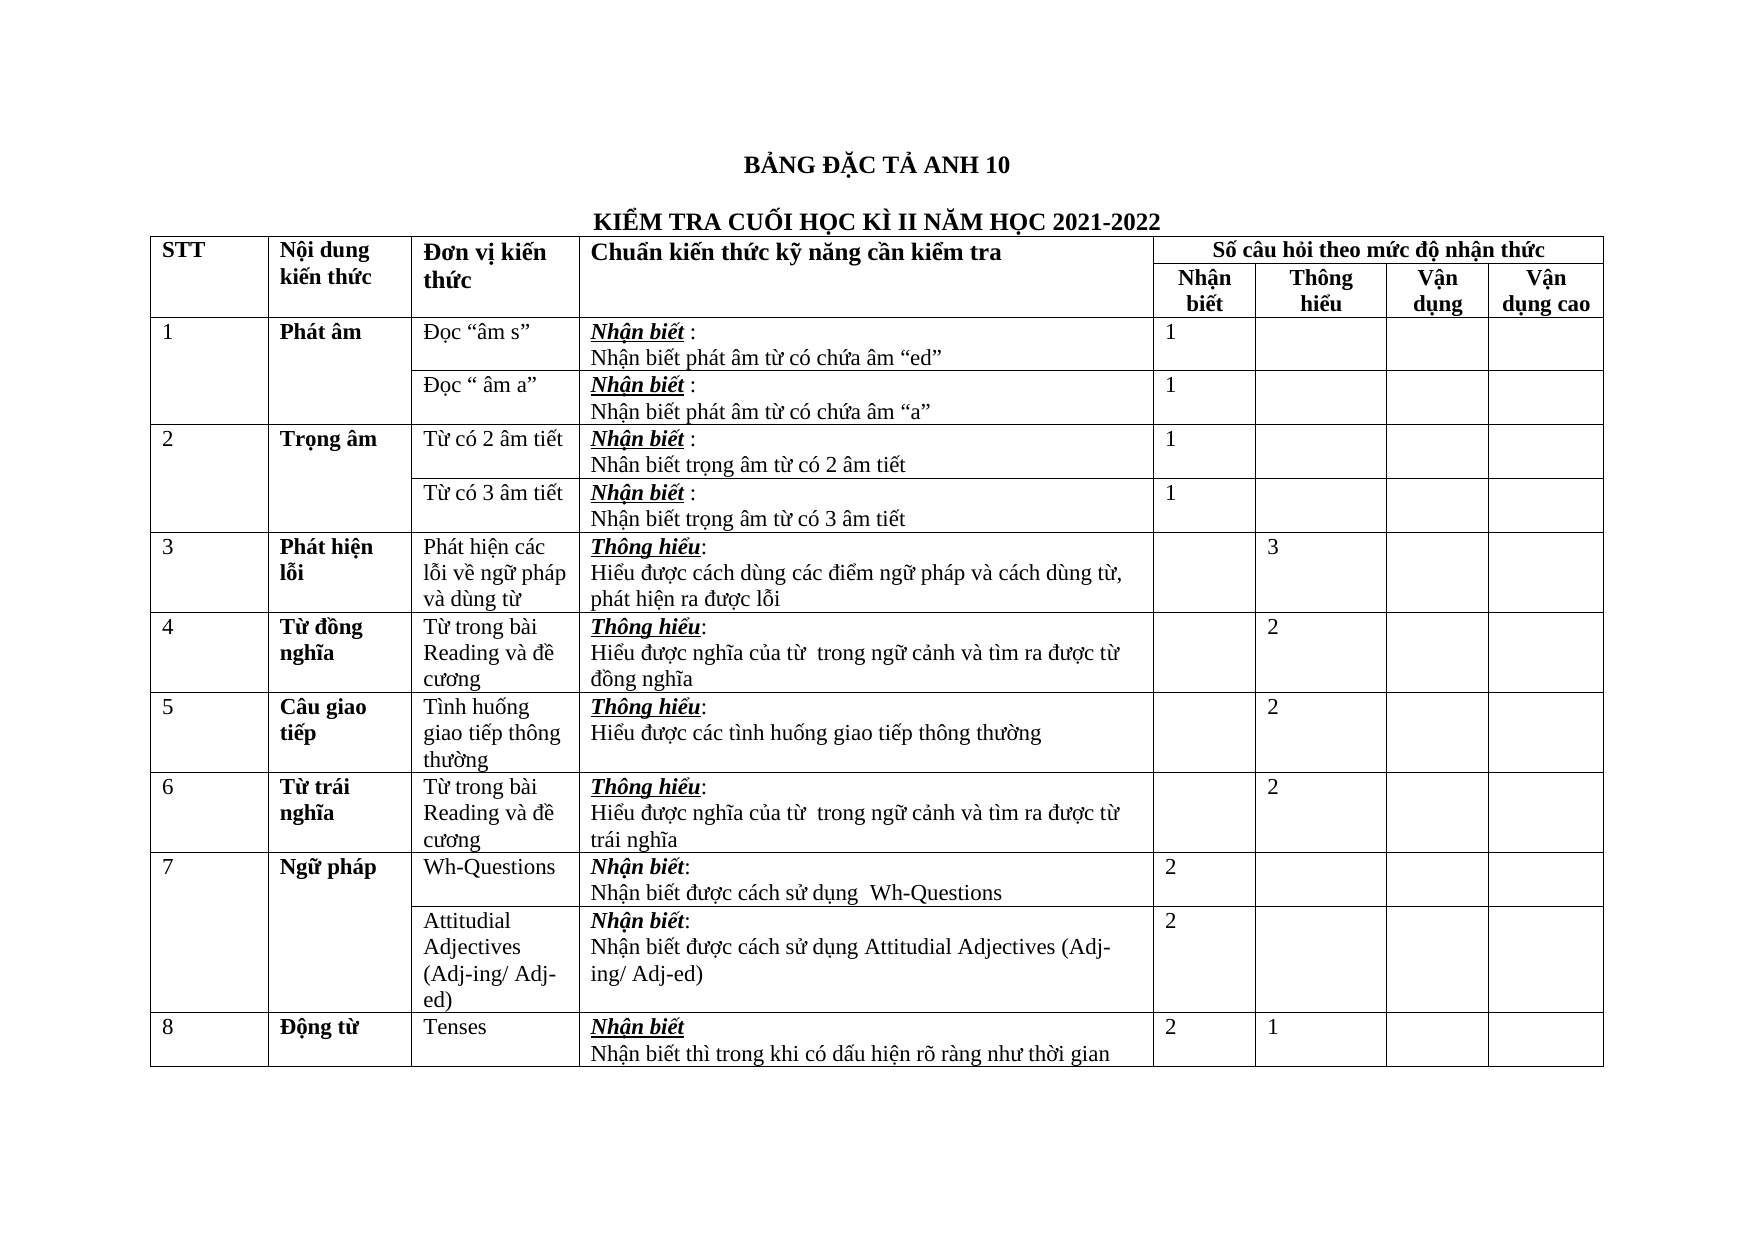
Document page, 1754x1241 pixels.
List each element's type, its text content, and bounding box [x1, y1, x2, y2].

table_cell 7 [151, 853, 268, 1012]
table_cell Phát hiện các lỗi về ngữ pháp và dùng từ [412, 533, 579, 612]
table_cell Attitudial Adjectives (Adj-ing/ Adj-ed) [412, 907, 579, 1012]
table_cell Đọc “ âm a” [412, 371, 579, 424]
table_cell [1387, 907, 1488, 1012]
table_cell [1154, 533, 1255, 612]
table_cell 3 [1256, 533, 1386, 612]
table_cell 4 [151, 613, 268, 692]
table_cell [1154, 693, 1255, 772]
table_cell 8 [151, 1013, 268, 1066]
table_cell Từ trong bài Reading và đề cương [412, 773, 579, 852]
table_cell [1489, 371, 1603, 424]
table_cell Động từ [269, 1013, 411, 1066]
table_cell [1256, 371, 1386, 424]
table_cell Tenses [412, 1013, 579, 1066]
table_cell Nhận biết : Nhân biết trọng âm từ có 2 âm tiết [580, 425, 1153, 478]
table_cell 2 [1256, 773, 1386, 852]
table_cell [1489, 693, 1603, 772]
table_header Chuẩn kiến thức kỹ năng cần kiểm tra [580, 237, 1153, 317]
table_cell Thông hiểu: Hiểu được các tình huống giao tiếp thông thường [580, 693, 1153, 772]
table_cell Phát hiện lỗi [269, 533, 411, 612]
table_cell Thông hiểu [1256, 264, 1386, 317]
table_cell [1387, 533, 1488, 612]
table_cell Ngữ pháp [269, 853, 411, 1012]
table_cell 1 [151, 318, 268, 424]
table_cell [1387, 371, 1488, 424]
table_cell Từ có 2 âm tiết [412, 425, 579, 478]
text BẢNG ĐẶC TẢ ANH 10 [150, 150, 1604, 179]
table_cell 2 [151, 425, 268, 532]
table_cell 1 [1154, 425, 1255, 478]
table_cell Từ đồng nghĩa [269, 613, 411, 692]
table_cell [1489, 773, 1603, 852]
table_cell Nhận biết : Nhận biết phát âm từ có chứa âm “a” [580, 371, 1153, 424]
table_cell 2 [1256, 613, 1386, 692]
table_cell Từ trong bài Reading và đề cương [412, 613, 579, 692]
table_cell [1489, 907, 1603, 1012]
table_cell [1489, 853, 1603, 906]
table_cell [1489, 318, 1603, 370]
table_cell [1489, 1013, 1603, 1066]
table_cell Nhận biết [1154, 264, 1255, 317]
table_cell 2 [1154, 853, 1255, 906]
table_cell 1 [1154, 371, 1255, 424]
table_cell Wh-Questions [412, 853, 579, 906]
table_cell 2 [1154, 1013, 1255, 1066]
table_cell 3 [151, 533, 268, 612]
table_cell 5 [151, 693, 268, 772]
table_cell Nhận biết: Nhận biết được cách sử dụng Wh-Questions [580, 853, 1153, 906]
table_cell [1387, 773, 1488, 852]
text KIỂM TRA CUỐI HỌC KÌ II NĂM HỌC 2021-2022 [150, 207, 1604, 236]
table_cell [1387, 425, 1488, 478]
table_cell [1256, 318, 1386, 370]
table_cell 1 [1154, 479, 1255, 532]
table_cell [1154, 773, 1255, 852]
table_cell [1387, 479, 1488, 532]
table_cell [1387, 613, 1488, 692]
table_cell [1489, 613, 1603, 692]
table_cell Phát âm [269, 318, 411, 424]
table_cell [1387, 853, 1488, 906]
table_cell [1387, 693, 1488, 772]
table_cell Từ trái nghĩa [269, 773, 411, 852]
table_cell 6 [151, 773, 268, 852]
table_cell Nhận biết : Nhận biết phát âm từ có chứa âm “ed” [580, 318, 1153, 370]
table_cell [1256, 853, 1386, 906]
table_header STT [151, 237, 268, 317]
table_cell 2 [1154, 907, 1255, 1012]
table_cell Thông hiểu: Hiểu được nghĩa của từ trong ngữ cảnh và tìm ra được từ đồng nghĩa [580, 613, 1153, 692]
table_cell [1256, 479, 1386, 532]
table_cell 1 [1154, 318, 1255, 370]
table_cell 2 [1256, 693, 1386, 772]
table_cell [1489, 425, 1603, 478]
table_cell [580, 1013, 1153, 1066]
table_cell Từ có 3 âm tiết [412, 479, 579, 532]
table_cell [1154, 613, 1255, 692]
table_cell Nhận biết : Nhận biết trọng âm từ có 3 âm tiết [580, 479, 1153, 532]
table_cell [1489, 533, 1603, 612]
table_cell Thông hiểu: Hiểu được cách dùng các điểm ngữ pháp và cách dùng từ, phát hiện ra được lỗi [580, 533, 1153, 612]
table_cell Câu giao tiếp [269, 693, 411, 772]
table_cell 1 [1256, 1013, 1386, 1066]
table_cell [1387, 318, 1488, 370]
table_cell Vận dụng cao [1489, 264, 1603, 317]
table_header Nội dung kiến thức [269, 237, 411, 317]
table_cell Đọc “âm s” [412, 318, 579, 370]
table_cell Nhận biết: Nhận biết được cách sử dụng Attitudial Adjectives (Adj-ing/ Adj-ed) [580, 907, 1153, 1012]
table_cell [1256, 907, 1386, 1012]
table_cell Trọng âm [269, 425, 411, 532]
table_header Số câu hỏi theo mức độ nhận thức [1154, 237, 1603, 263]
table_header Đơn vị kiến thức [412, 237, 579, 317]
table_cell Vận dụng [1387, 264, 1488, 317]
table_cell Thông hiểu: Hiểu được nghĩa của từ trong ngữ cảnh và tìm ra được từ trái nghĩa [580, 773, 1153, 852]
table_cell [1256, 425, 1386, 478]
table_cell Tình huống giao tiếp thông thường [412, 693, 579, 772]
table_cell [1489, 479, 1603, 532]
table_cell [1387, 1013, 1488, 1066]
